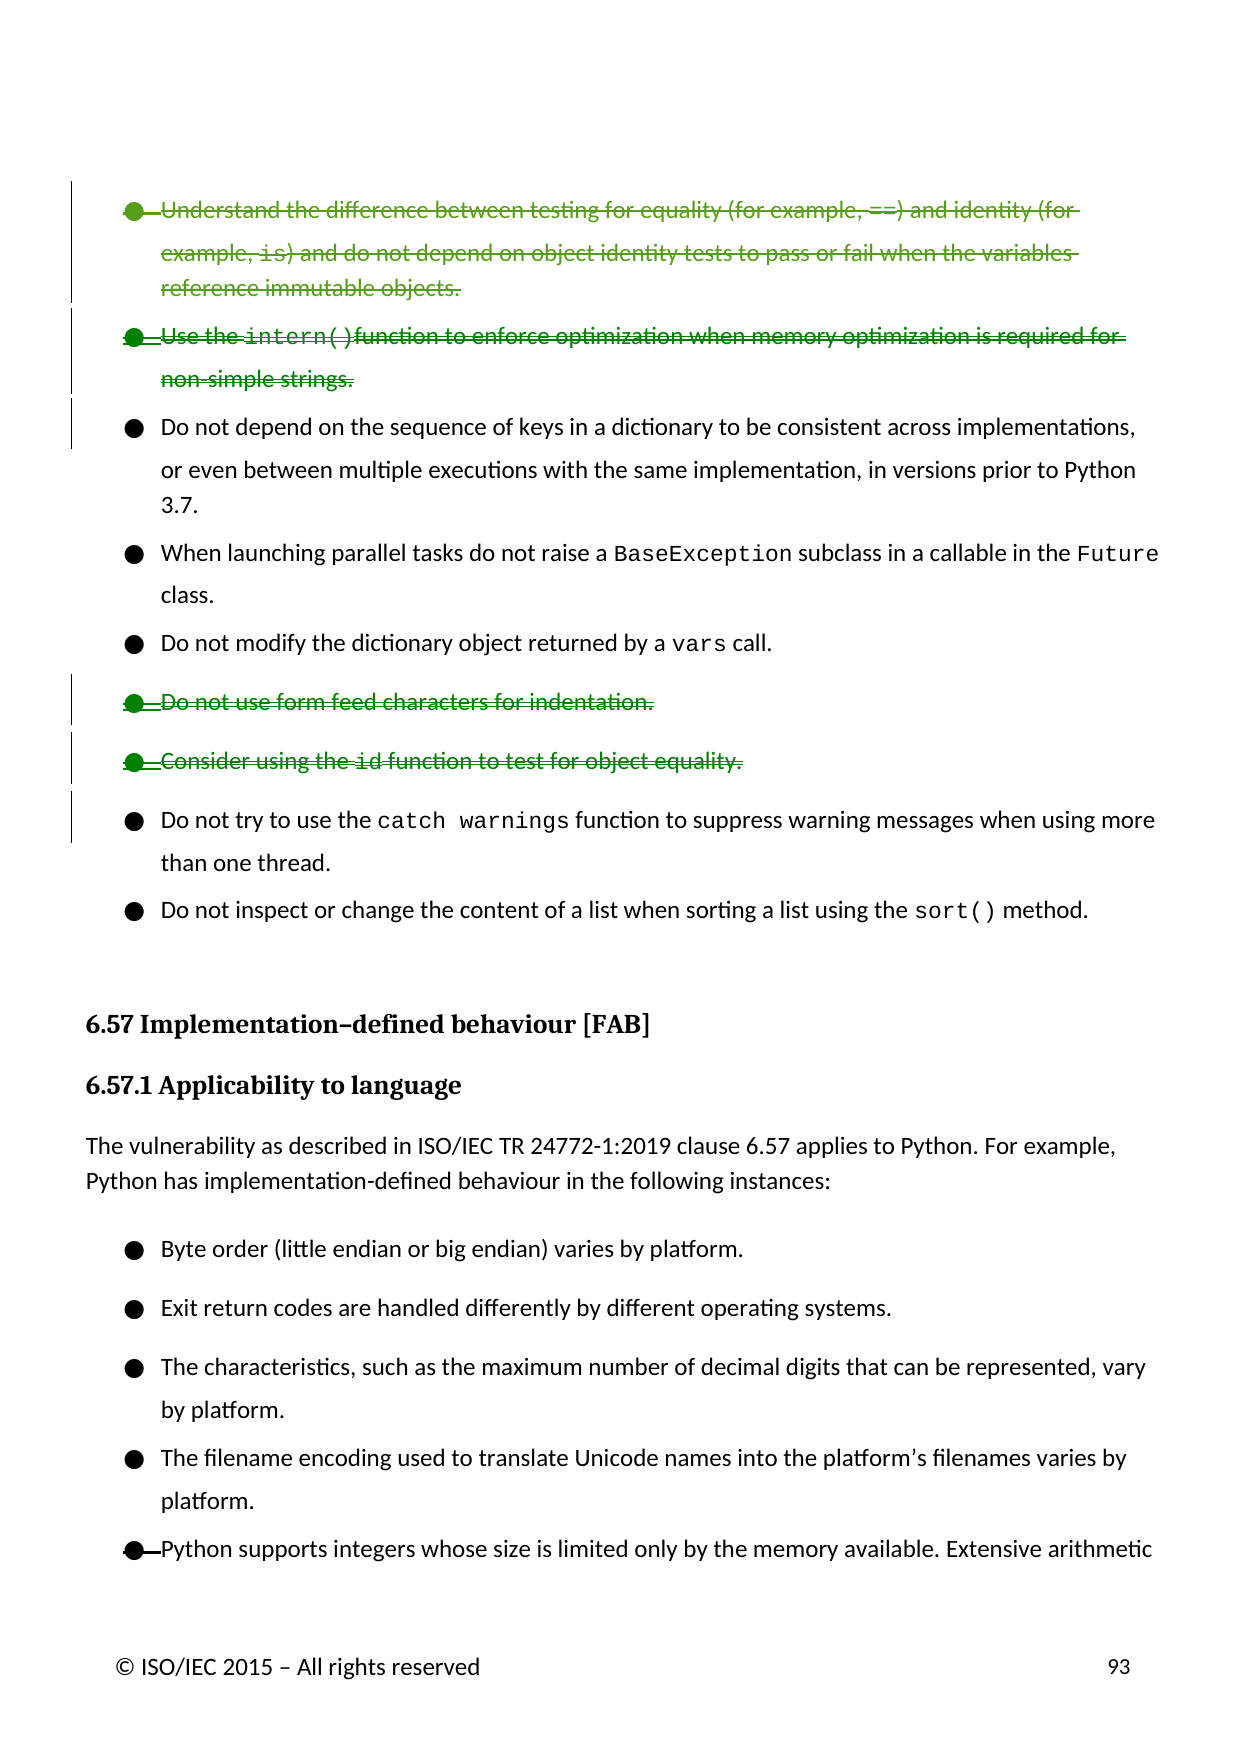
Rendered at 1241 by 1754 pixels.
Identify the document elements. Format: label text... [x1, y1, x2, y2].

list Do not inspect or change the content of a list when sorting a list using the sort() method. [123, 882, 1164, 933]
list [123, 1520, 1164, 1571]
list When launching parallel tasks do not raise a BaseException subclass in a callable in the Future class. [123, 524, 1164, 610]
list Do not depend on the sequence of keys in a dictionary to be consistent across implementations, or even between multiple executions with the same implementation, in versions prior to Python 3.7. [123, 398, 1164, 519]
subtitle 6.57.1 Applicability to language [86, 1070, 1164, 1101]
text The vulnerability as described in ISO/IEC TR 24772-1:2019 clause 6.57 applies to Python. For example, Python has implementation-defined behaviour in the following instances: [86, 1130, 1164, 1196]
list Do not try to use the catch warnings function to suppress warning messages when using more than one thread. [123, 791, 1164, 877]
list The filename encoding used to translate Unicode names into the platform’s filenames varies by platform. [123, 1429, 1164, 1516]
list Do not modify the dictionary object returned by a vars call. [123, 615, 1164, 666]
list Exit return codes are handled differently by different operating systems. [123, 1280, 1164, 1331]
subtitle 6.57 Implementation–defined behaviour [FAB] [86, 1009, 1164, 1040]
list Byte order (little endian or big endian) varies by platform. [123, 1221, 1164, 1272]
list The characteristics, such as the maximum number of decimal digits that can be represented, vary by platform. [123, 1338, 1164, 1425]
